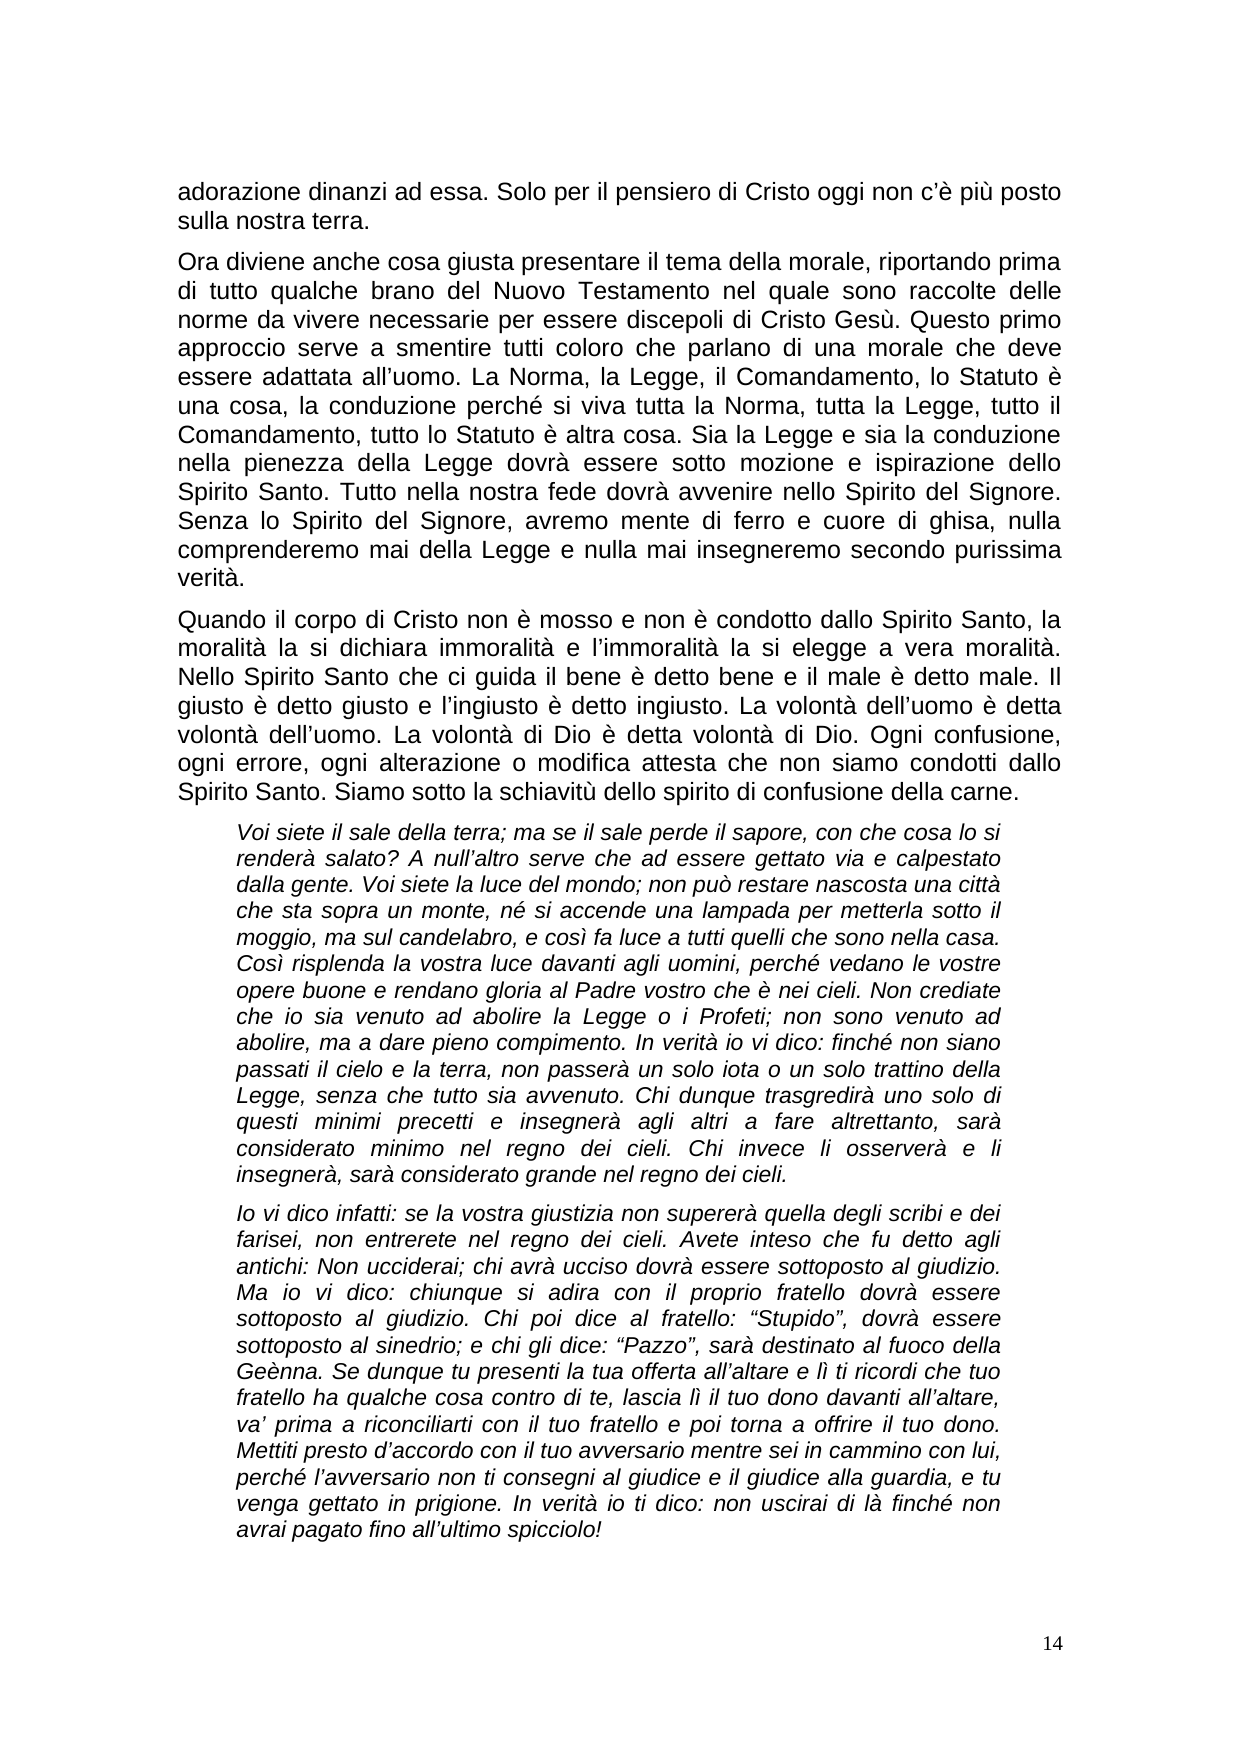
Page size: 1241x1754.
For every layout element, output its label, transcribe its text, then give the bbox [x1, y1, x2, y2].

text Io vi dico infatti: se la vostra giustizia non supererà quella degli scribi e dei farisei, non entrerete nel regno dei cieli. Avete inteso che fu detto agli antichi: Non ucciderai; chi avrà ucciso dovrà essere sottoposto al giudizio. Ma io vi dico: chiunque si adira con il proprio fratello dovrà essere sottoposto al giudizio. Chi poi dice al fratello: “Stupido”, dovrà essere sottoposto al sinedrio; e chi gli dice: “Pazzo”, sarà destinato al fuoco della Geènna. Se dunque tu presenti la tua offerta all’altare e lì ti ricordi che tuo fratello ha qualche cosa contro di te, lascia lì il tuo dono davanti all’altare, va’ prima a riconciliarti con il tuo fratello e poi torna a offrire il tuo dono. Mettiti presto d’accordo con il tuo avversario mentre sei in cammino con lui, perché l’avversario non ti consegni al giudice e il giudice alla guardia, e tu venga gettato in prigione. In verità io ti dico: non uscirai di là finché non avrai pagato fino all’ultimo spicciolo! [236, 1200, 1004, 1542]
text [177, 177, 1063, 235]
text Voi siete il sale della terra; ma se il sale perde il sapore, con che cosa lo si renderà salato? A null’altro serve che ad essere gettato via e calpestato dalla gente. Voi siete la luce del mondo; non può restare nascosta una città che sta sopra un monte, né si accende una lampada per metterla sotto il moggio, ma sul candelabro, e così fa luce a tutti quelli che sono nella casa. Così risplenda la vostra luce davanti agli uomini, perché vedano le vostre opere buone e rendano gloria al Padre vostro che è nei cieli. Non crediate che io sia venuto ad abolire la Legge o i Profeti; non sono venuto ad abolire, ma a dare pieno compimento. In verità io vi dico: finché non siano passati il cielo e la terra, non passerà un solo iota o un solo trattino della Legge, senza che tutto sia avvenuto. Chi dunque trasgredirà uno solo di questi minimi precetti e insegnerà agli altri a fare altrettanto, sarà considerato minimo nel regno dei cieli. Chi invece li osserverà e li insegnerà, sarà considerato grande nel regno dei cieli. [236, 818, 1004, 1187]
text Ora diviene anche cosa giusta presentare il tema della morale, riportando prima di tutto qualche brano del Nuovo Testamento nel quale sono raccolte delle norme da vivere necessarie per essere discepoli di Cristo Gesù. Questo primo approccio serve a smentire tutti coloro che parlano di una morale che deve essere adattata all’uomo. La Norma, la Legge, il Comandamento, lo Statuto è una cosa, la conduzione perché si viva tutta la Norma, tutta la Legge, tutto il Comandamento, tutto lo Statuto è altra cosa. Sia la Legge e sia la conduzione nella pienezza della Legge dovrà essere sotto mozione e ispirazione dello Spirito Santo. Tutto nella nostra fede dovrà avvenire nello Spirito del Signore. Senza lo Spirito del Signore, avremo mente di ferro e cuore di ghisa, nulla comprenderemo mai della Legge e nulla mai insegneremo secondo purissima verità. [177, 247, 1063, 592]
text Quando il corpo di Cristo non è mosso e non è condotto dallo Spirito Santo, la moralità la si dichiara immoralità e l’immoralità la si elegge a vera moralità. Nello Spirito Santo che ci guida il bene è detto bene e il male è detto male. Il giusto è detto giusto e l’ingiusto è detto ingiusto. La volontà dell’uomo è detta volontà dell’uomo. La volontà di Dio è detta volontà di Dio. Ogni confusione, ogni errore, ogni alterazione o modifica attesta che non siamo condotti dallo Spirito Santo. Siamo sotto la schiavitù dello spirito di confusione della carne. [177, 605, 1063, 806]
